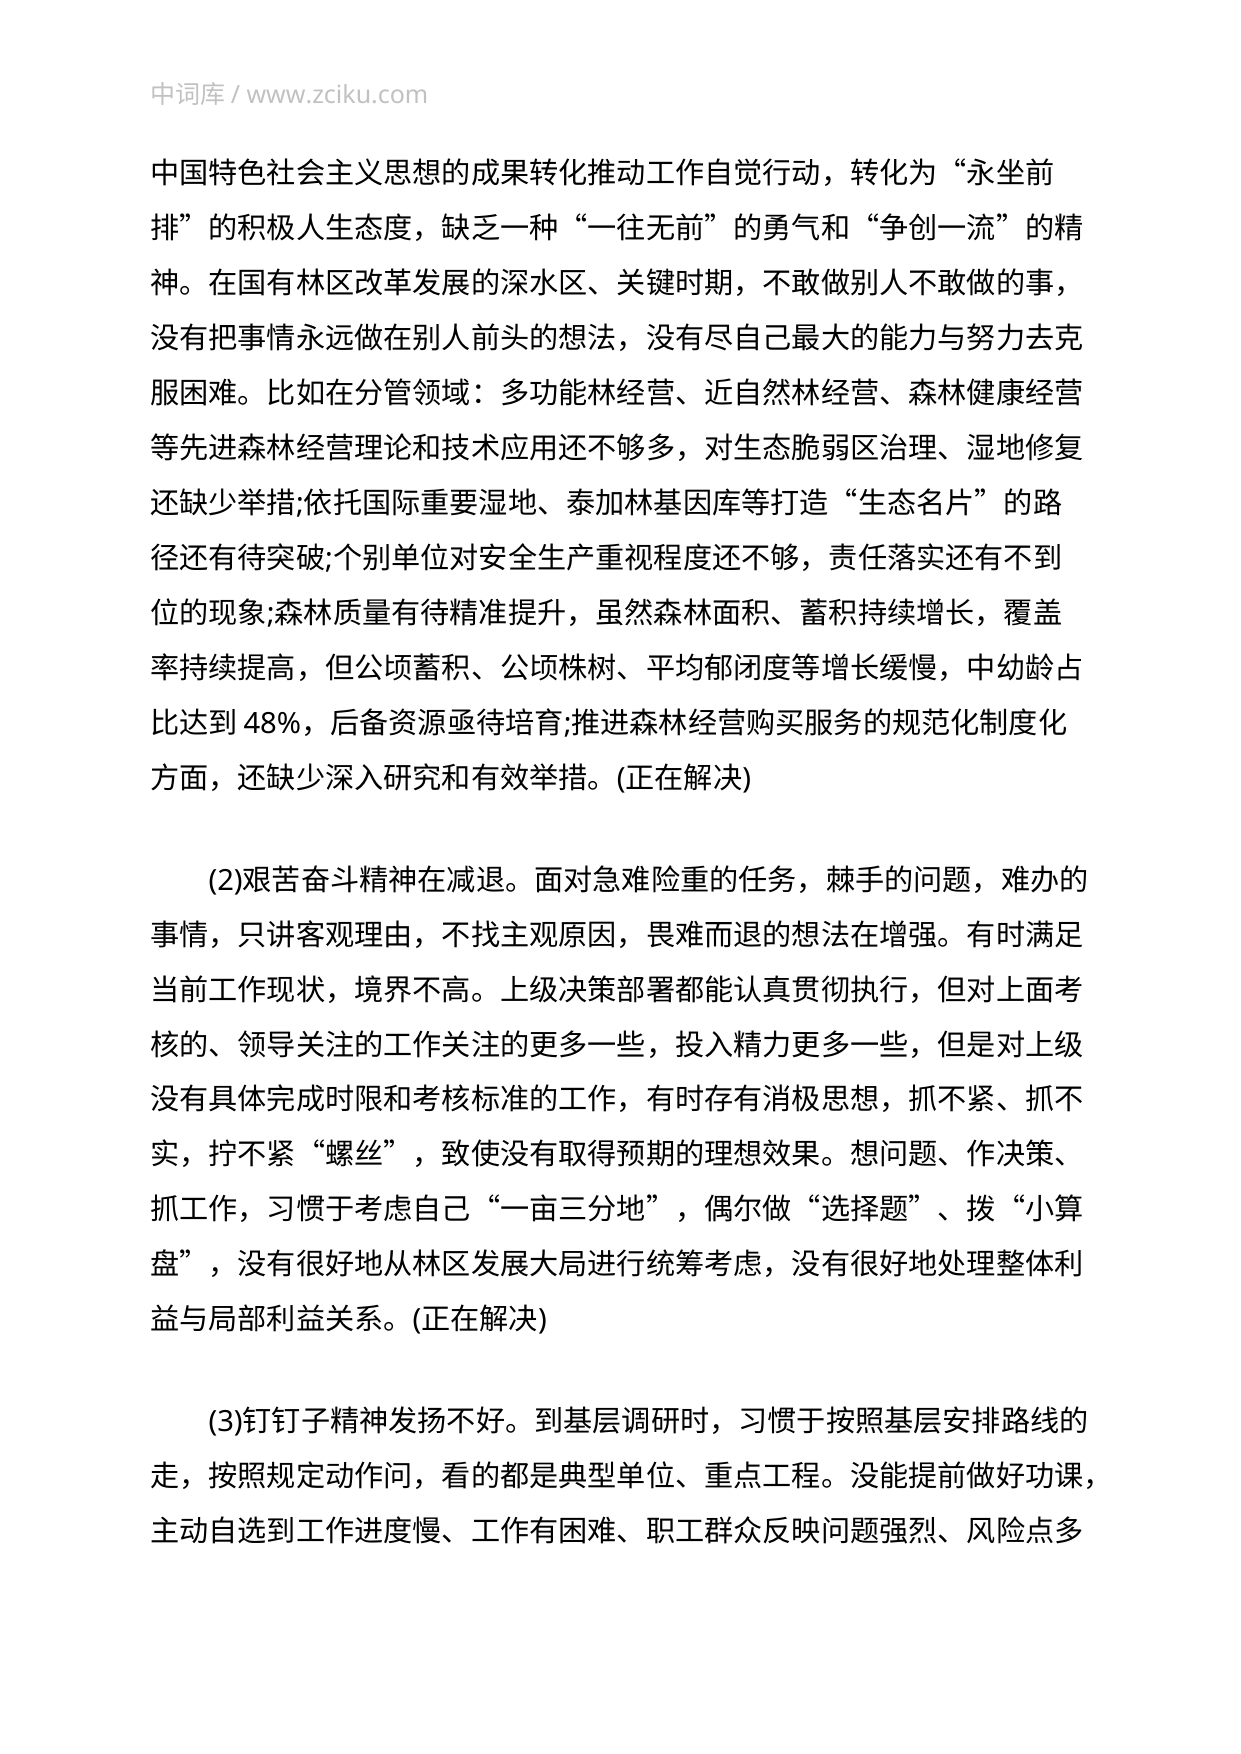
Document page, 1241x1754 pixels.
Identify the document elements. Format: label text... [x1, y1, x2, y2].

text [150, 150, 1090, 797]
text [150, 1397, 1090, 1550]
text (2)艰苦奋斗精神在减退。面对急难险重的任务，棘手的问题，难办的事情，只讲客观理由，不找主观原因，畏难而退的想法在增强。有时满足当前工作现状，境界不高。上级决策部署都能认真贯彻执行，但对上面考核的、领导关注的工作关注的更多一些，投入精力更多一些，但是对上级没有具体完成时限和考核标准的工作，有时存有消极思想，抓不紧、抓不实，拧不紧“螺丝”，致使没有取得预期的理想效果。想问题、作决策、抓工作，习惯于考虑自己“一亩三分地”，偶尔做“选择题”、拨“小算盘”，没有很好地从林区发展大局进行统筹考虑，没有很好地处理整体利益与局部利益关系。(正在解决) [150, 856, 1090, 1338]
